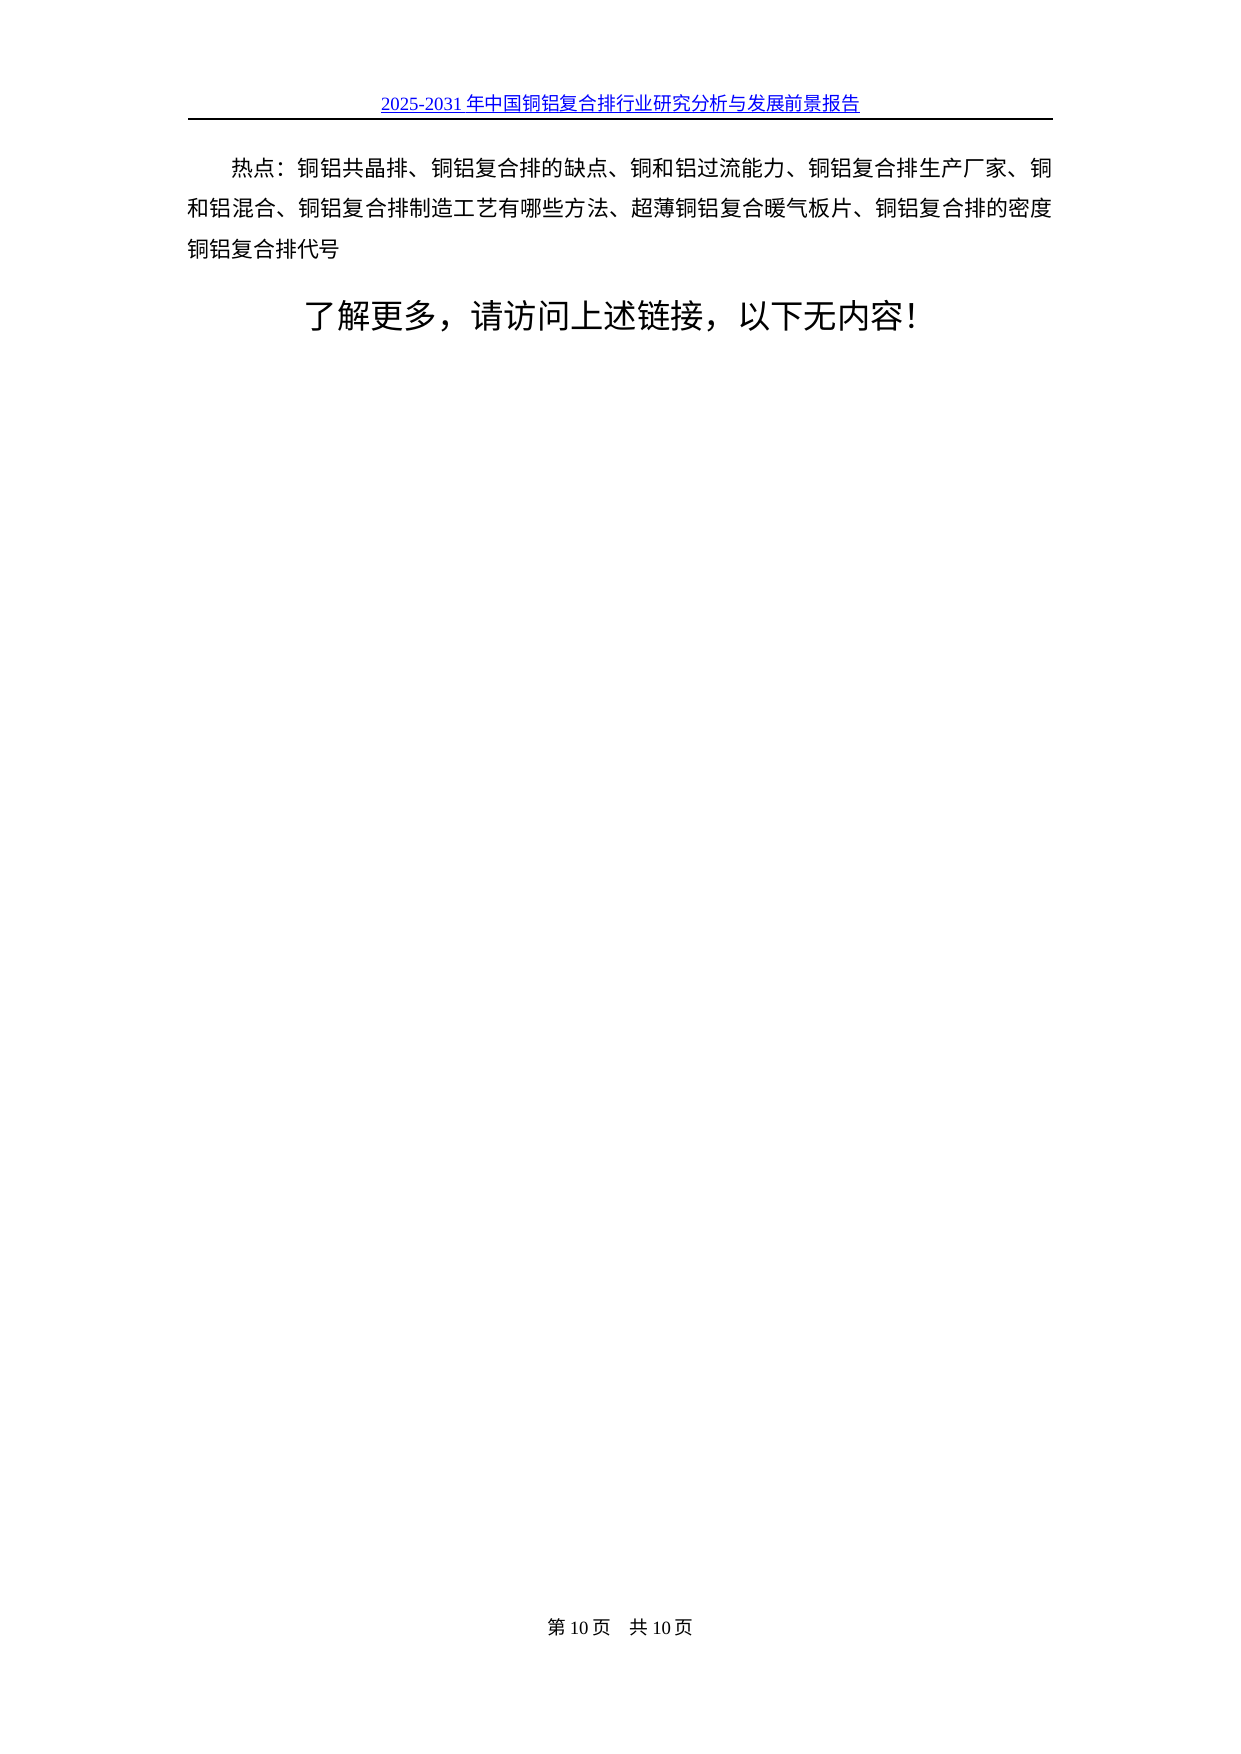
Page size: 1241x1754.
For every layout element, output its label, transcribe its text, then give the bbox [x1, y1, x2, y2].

title 了解更多，请访问上述链接，以下无内容！ [187, 282, 1053, 347]
text 热点：铜铝共晶排、铜铝复合排的缺点、铜和铝过流能力、铜铝复合排生产厂家、铜和铝混合、铜铝复合排制造工艺有哪些方法、超薄铜铝复合暖气板片、铜铝复合排的密度、铜铝复合排代号 [187, 150, 1053, 264]
